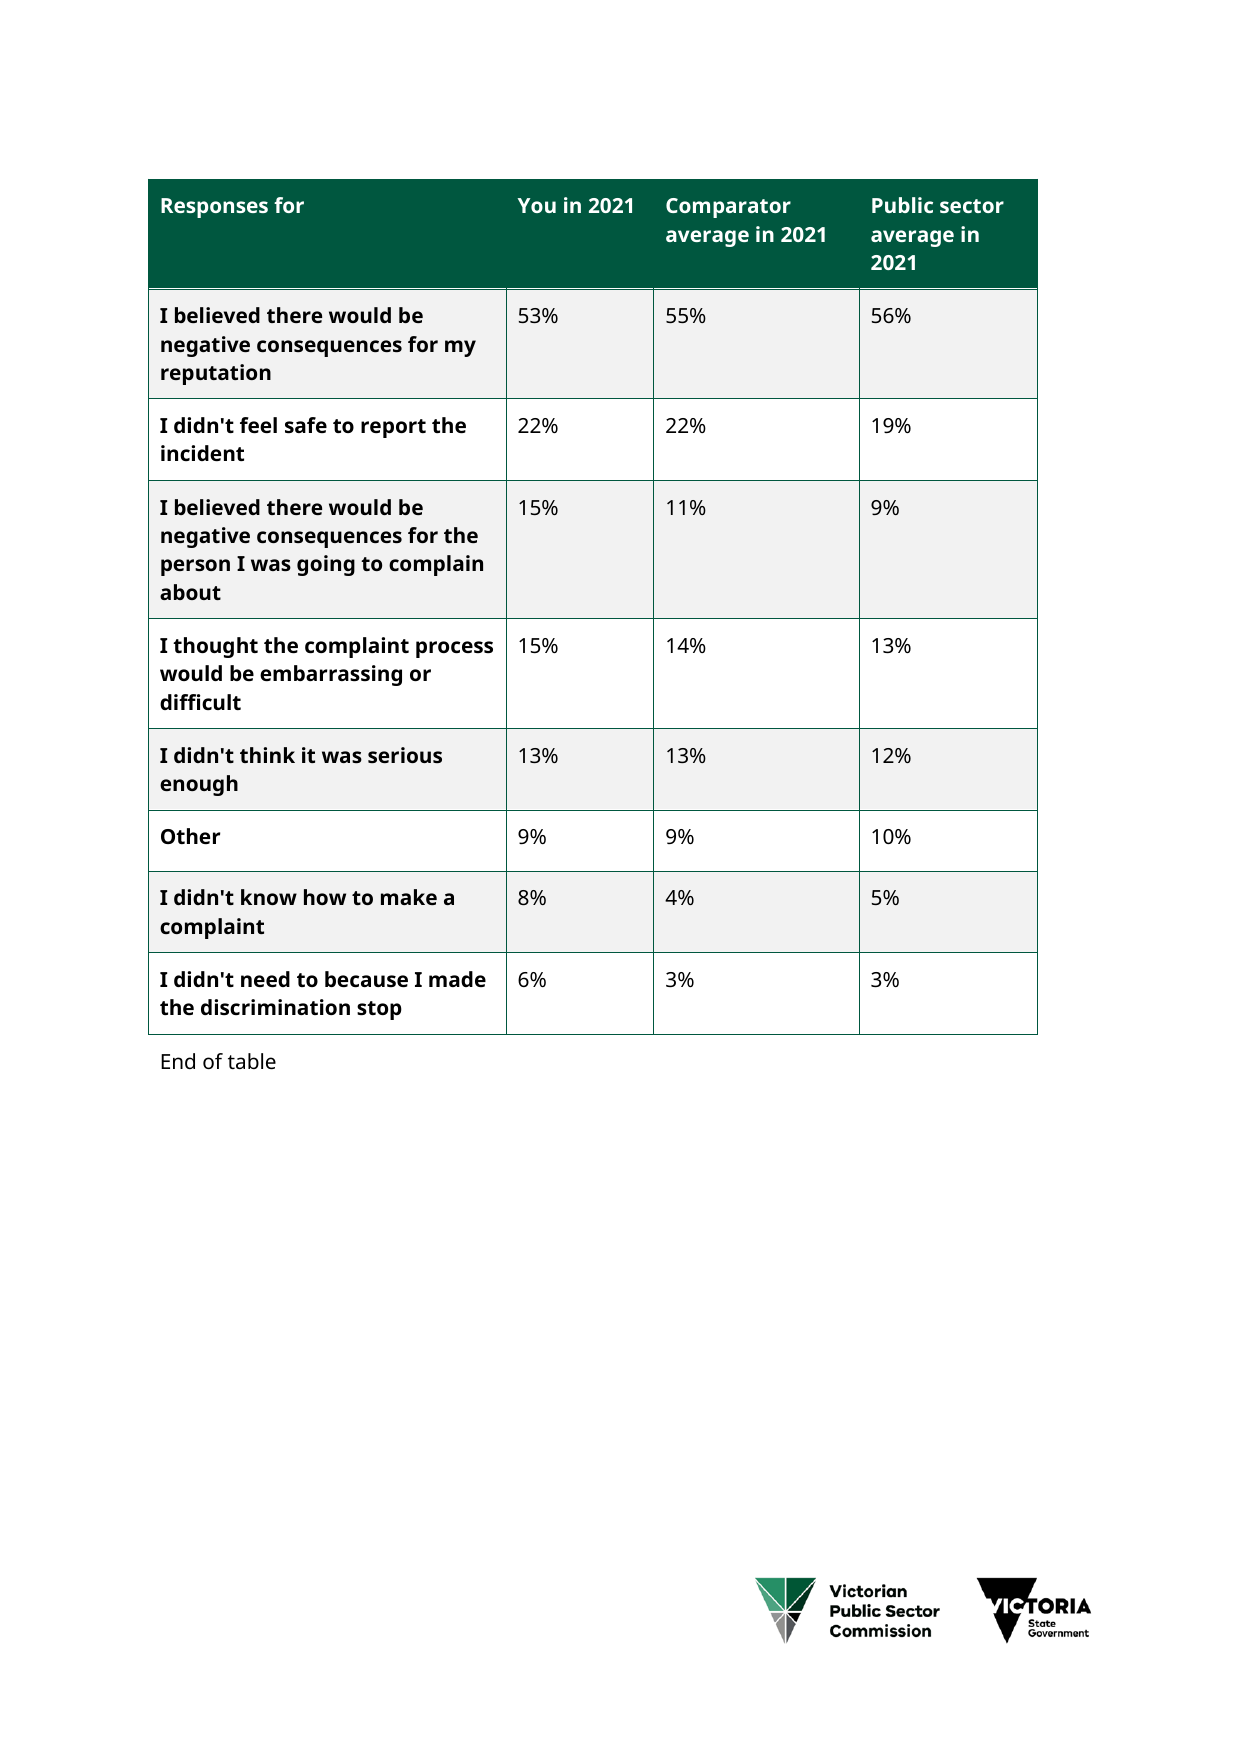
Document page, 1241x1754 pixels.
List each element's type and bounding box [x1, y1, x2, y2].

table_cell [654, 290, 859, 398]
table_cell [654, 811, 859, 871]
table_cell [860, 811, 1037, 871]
picture [754, 1577, 1093, 1645]
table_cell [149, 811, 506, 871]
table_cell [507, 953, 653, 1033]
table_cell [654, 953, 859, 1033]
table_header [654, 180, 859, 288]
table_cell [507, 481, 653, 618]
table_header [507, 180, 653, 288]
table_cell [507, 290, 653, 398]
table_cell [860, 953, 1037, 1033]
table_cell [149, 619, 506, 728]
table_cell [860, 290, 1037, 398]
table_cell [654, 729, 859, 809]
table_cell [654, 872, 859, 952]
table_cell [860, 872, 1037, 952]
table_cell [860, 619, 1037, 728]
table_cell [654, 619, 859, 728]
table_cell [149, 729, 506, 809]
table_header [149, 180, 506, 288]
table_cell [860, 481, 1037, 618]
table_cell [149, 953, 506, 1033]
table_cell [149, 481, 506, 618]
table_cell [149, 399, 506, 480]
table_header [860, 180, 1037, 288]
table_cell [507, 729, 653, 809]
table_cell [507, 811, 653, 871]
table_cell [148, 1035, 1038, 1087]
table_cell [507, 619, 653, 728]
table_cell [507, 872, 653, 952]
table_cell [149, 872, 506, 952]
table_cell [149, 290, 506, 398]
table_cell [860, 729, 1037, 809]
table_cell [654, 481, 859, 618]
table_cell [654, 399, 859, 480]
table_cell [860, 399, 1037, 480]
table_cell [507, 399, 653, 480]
